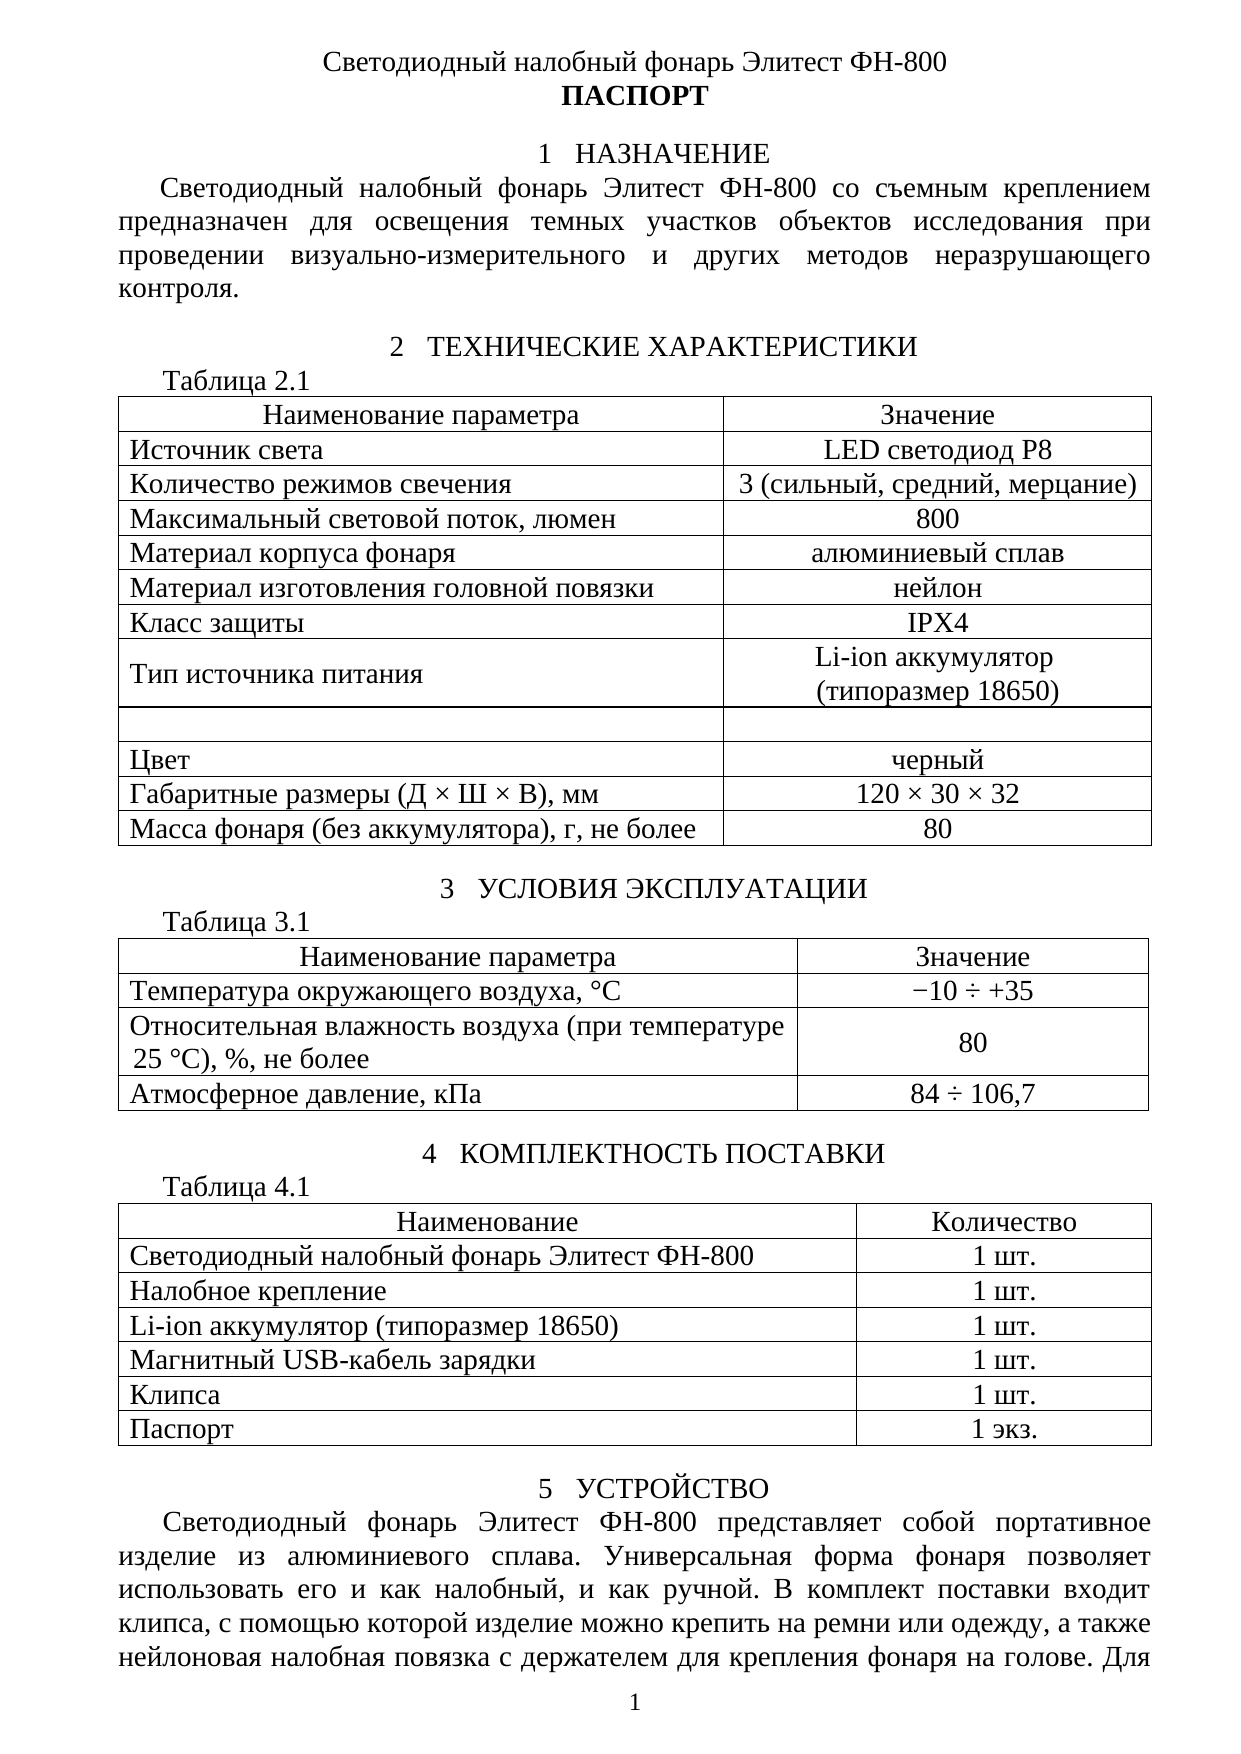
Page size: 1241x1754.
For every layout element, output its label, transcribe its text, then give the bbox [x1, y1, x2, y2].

table_cell Максимальный световой поток, люмен [119, 501, 723, 534]
text Светодиодный налобный фонарь Элитест ФН-800 [118, 44, 1152, 78]
table_header Значение [724, 397, 1151, 431]
table_cell Клипса [119, 1377, 856, 1410]
table_cell 120 × 30 × 32 [724, 777, 1151, 810]
text Условия эксплуатации [156, 871, 1152, 904]
table_cell Материал корпуса фонаря [119, 536, 723, 569]
table_cell Светодиодный налобный фонарь Элитест ФН-800 [119, 1239, 856, 1272]
table_cell Тип источника питания [119, 639, 723, 706]
table_header Наименование параметра [119, 939, 797, 972]
text Таблица 2.1 [118, 363, 1152, 396]
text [118, 1504, 1152, 1672]
table_cell −10 ÷ +35 [798, 974, 1148, 1007]
text Комплектность поставки [156, 1136, 1152, 1169]
table_cell 80 [798, 1008, 1148, 1075]
table_cell Материал изготовления головной повязки [119, 570, 723, 604]
table_cell 3 (сильный, средний, мерцание) [724, 466, 1151, 500]
table_cell Относительная влажность воздуха (при температуре 25 °С), %, не более [119, 1008, 797, 1075]
table_header Количество [857, 1204, 1151, 1237]
table_cell нейлон [724, 570, 1151, 604]
table_header Значение [798, 939, 1148, 972]
table_cell 1 шт. [857, 1239, 1151, 1272]
table_cell LED светодиод Р8 [724, 432, 1151, 465]
table_cell Габаритные размеры (Д × Ш × В), мм [119, 777, 723, 810]
table_cell Налобное крепление [119, 1273, 856, 1307]
table_cell IPX4 [724, 605, 1151, 638]
text Таблица 4.1 [118, 1169, 1152, 1203]
table_cell Атмосферное давление, кПа [119, 1076, 797, 1110]
table_cell [724, 708, 1151, 741]
table_cell Количество режимов свечения [119, 466, 723, 500]
table_cell 80 [724, 811, 1151, 845]
table_cell Масса фонаря (без аккумулятора), г, не более [119, 811, 723, 845]
table_cell 1 шт. [857, 1273, 1151, 1307]
text Назначение [156, 136, 1152, 170]
table_cell 1 шт. [857, 1342, 1151, 1376]
table_cell Магнитный USB-кабель зарядки [119, 1342, 856, 1376]
table_cell 1 экз. [857, 1411, 1151, 1445]
table_cell Паспорт [119, 1411, 856, 1445]
table_header Наименование [119, 1204, 856, 1237]
table_cell черный [724, 742, 1151, 776]
text Таблица 3.1 [118, 904, 1152, 938]
table_cell Li-ion аккумулятор (типоразмер 18650) [724, 639, 1151, 706]
table_cell 800 [724, 501, 1151, 534]
table_cell Источник света [119, 432, 723, 465]
table_cell 1 шт. [857, 1377, 1151, 1410]
list Светодиодный налобный фонарь Элитест ФН-800 со съемным креплением предназначен для освещения темных участков объектов исследования при проведении визуально-измерительного и других методов неразрушающего контроля. [118, 170, 1152, 304]
table_header Наименование параметра [119, 397, 723, 431]
text Технические характеристики [156, 329, 1152, 363]
table_cell 1 шт. [857, 1308, 1151, 1341]
table_cell Цвет [119, 742, 723, 776]
table_cell Li-ion аккумулятор (типоразмер 18650) [119, 1308, 856, 1341]
table_cell 84 ÷ 106,7 [798, 1076, 1148, 1110]
text Устройство [156, 1471, 1152, 1504]
table_cell [119, 708, 723, 741]
table_cell Температура окружающего воздуха, °С [119, 974, 797, 1007]
table_cell Класс защиты [119, 605, 723, 638]
subtitle ПАСПОРТ [118, 78, 1152, 111]
table_cell алюминиевый сплав [724, 536, 1151, 569]
